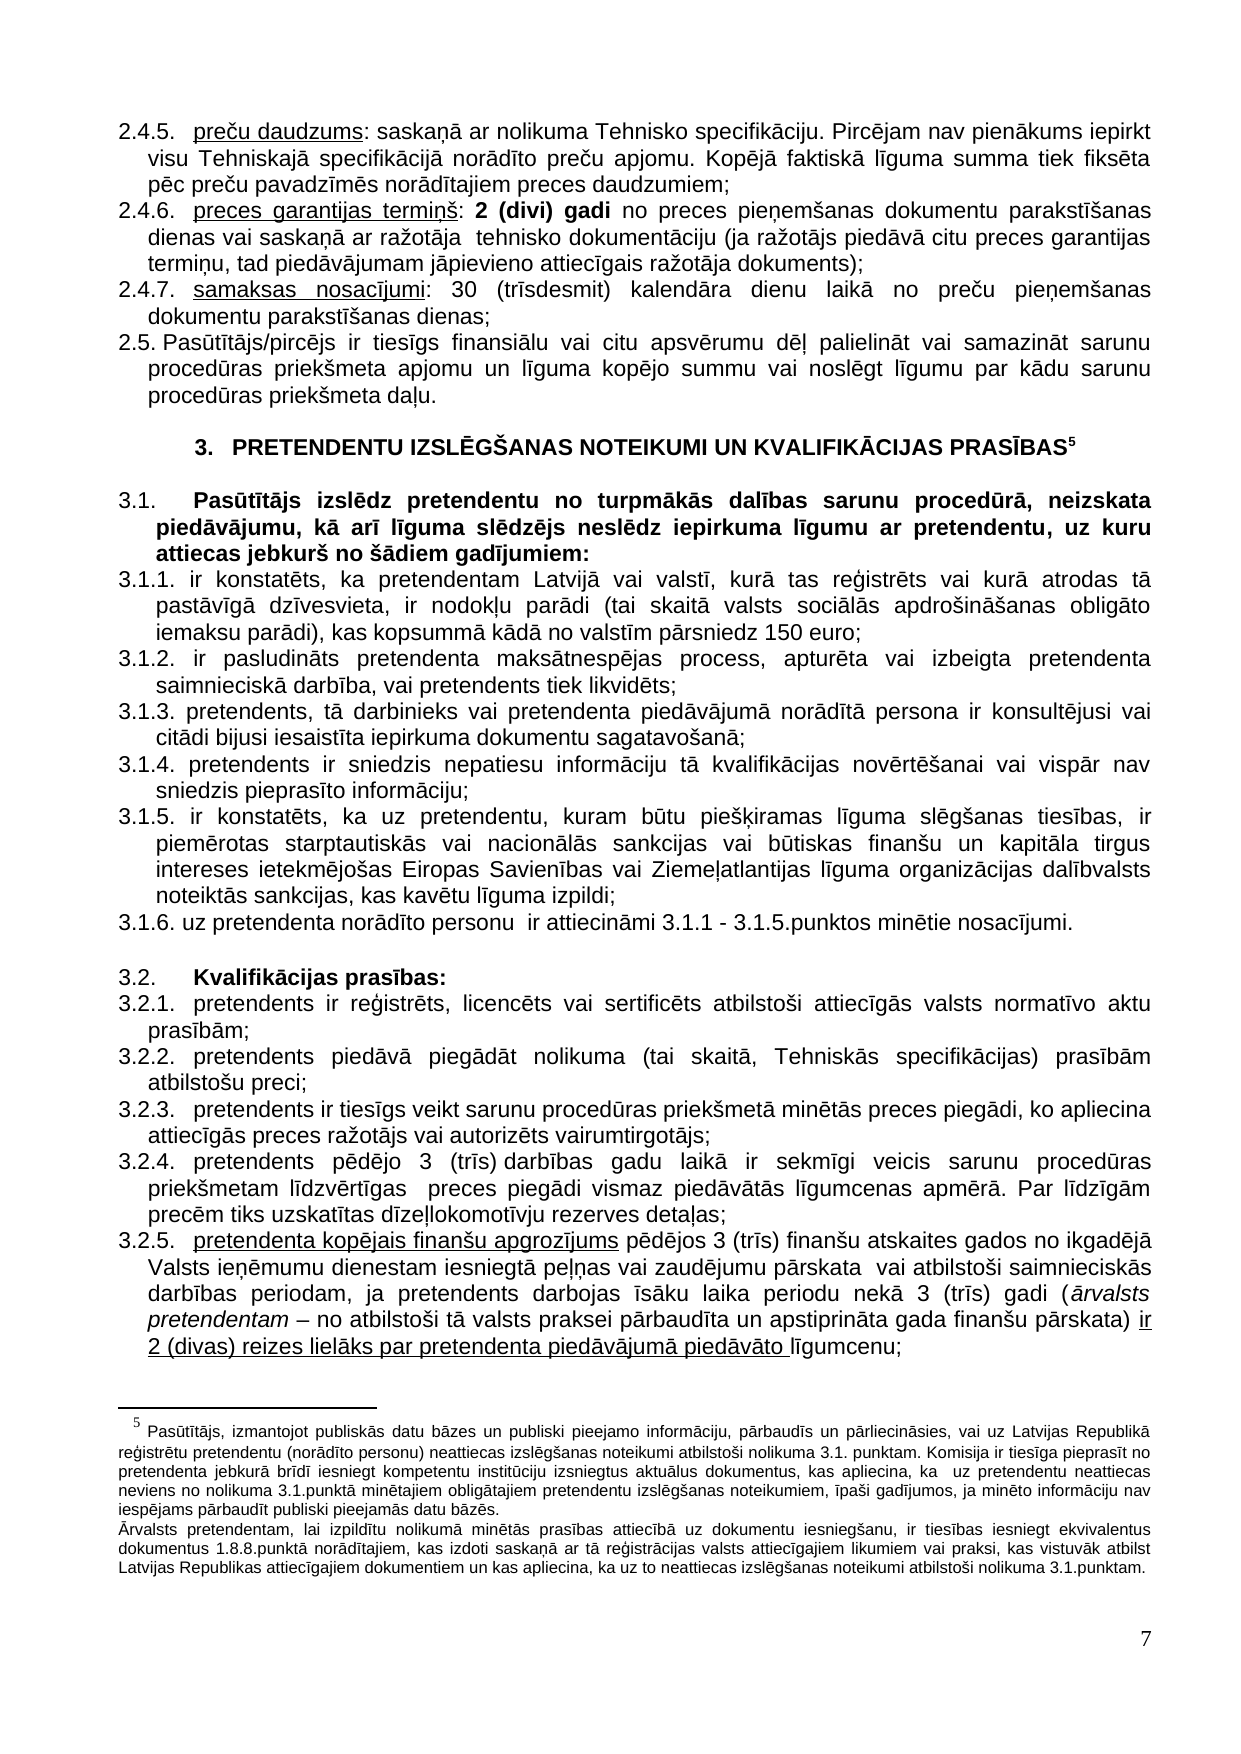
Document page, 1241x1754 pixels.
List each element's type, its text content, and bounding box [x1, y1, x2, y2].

text 3.1.6. uz pretendenta norādīto personu ir attiecināmi 3.1.1 - 3.1.5.punktos minētie nosacījumi. [118, 909, 1152, 935]
text 3.1.4. pretendents ir sniedzis nepatiesu informāciju tā kvalifikācijas novērtēšanai vai vispār nav sniedzis pieprasīto informāciju; [118, 751, 1152, 803]
list Pasūtītājs/pircējs ir tiesīgs finansiālu vai citu apsvērumu dēļ palielināt vai samazināt sarunu procedūras priekšmeta apjomu un līguma kopējo summu vai noslēgt līgumu par kādu sarunu procedūras priekšmeta daļu. [118, 329, 1152, 408]
list Pasūtītājs izslēdz pretendentu no turpmākās dalības sarunu procedūrā, neizskata piedāvājumu, kā arī līguma slēdzējs neslēdz iepirkuma līgumu ar pretendentu, uz kuru attiecas jebkurš no šādiem gadījumiem: [118, 487, 1152, 566]
list pretendenta kopējais finanšu apgrozījums pēdējos 3 (trīs) finanšu atskaites gados no ikgadējā Valsts ieņēmumu dienestam iesniegtā peļņas vai zaudējumu pārskata vai atbilstoši saimnieciskās darbības periodam, ja pretendents darbojas īsāku laika periodu nekā 3 (trīs) gadi (ārvalsts pretendentam – no atbilstoši tā valsts praksei pārbaudīta un apstiprināta gada finanšu pārskata) ir 2 (divas) reizes lielāks par pretendenta piedāvājumā piedāvāto līgumcenu; [118, 1227, 1152, 1359]
list pretendents piedāvā piegādāt nolikuma (tai skaitā, Tehniskās specifikācijas) prasībām atbilstošu preci; [118, 1043, 1152, 1096]
list preces garantijas termiņš: 2 (divi) gadi no preces pieņemšanas dokumentu parakstīšanas dienas vai saskaņā ar ražotāja tehnisko dokumentāciju (ja ražotājs piedāvā citu preces garantijas termiņu, tad piedāvājumam jāpievieno attiecīgais ražotāja dokuments); [118, 197, 1152, 276]
list pretendents ir reģistrēts, licencēts vai sertificēts atbilstoši attiecīgās valsts normatīvo aktu prasībām; [118, 990, 1152, 1043]
text 3.1.1. ir konstatēts, ka pretendentam Latvijā vai valstī, kurā tas reģistrēts vai kurā atrodas tā pastāvīgā dzīvesvieta, ir nodokļu parādi (tai skaitā valsts sociālās apdrošināšanas obligāto iemaksu parādi), kas kopsummā kādā no valstīm pārsniedz 150 euro; [118, 566, 1152, 645]
list PRETENDENTU IZSLĒGŠANAS NOTEIKUMI UN KVALIFIKĀCIJAS PRASĪBAS [118, 434, 1152, 461]
text 3.1.3. pretendents, tā darbinieks vai pretendenta piedāvājumā norādītā persona ir konsultējusi vai citādi bijusi iesaistīta iepirkuma dokumentu sagatavošanā; [118, 698, 1152, 751]
list pretendents ir tiesīgs veikt sarunu procedūras priekšmetā minētās preces piegādi, ko apliecina attiecīgās preces ražotājs vai autorizēts vairumtirgotājs; [118, 1096, 1152, 1148]
list Kvalifikācijas prasības: [118, 964, 1152, 990]
list pretendents pēdējo 3 (trīs) darbības gadu laikā ir sekmīgi veicis sarunu procedūras priekšmetam līdzvērtīgas preces piegādi vismaz piedāvātās līgumcenas apmērā. Par līdzīgām precēm tiks uzskatītas dīzeļlokomotīvju rezerves detaļas; [118, 1148, 1152, 1227]
text 3.1.2. ir pasludināts pretendenta maksātnespējas process, apturēta vai izbeigta pretendenta saimnieciskā darbība, vai pretendents tiek likvidēts; [118, 645, 1152, 698]
list samaksas nosacījumi: 30 (trīsdesmit) kalendāra dienu laikā no preču pieņemšanas dokumentu parakstīšanas dienas; [118, 276, 1152, 329]
list preču daudzums: saskaņā ar nolikuma Tehnisko specifikāciju. Pircējam nav pienākums iepirkt visu Tehniskajā specifikācijā norādīto preču apjomu. Kopējā faktiskā līguma summa tiek fiksēta pēc preču pavadzīmēs norādītajiem preces daudzumiem; [118, 118, 1152, 197]
text 3.1.5. ir konstatēts, ka uz pretendentu, kuram būtu piešķiramas līguma slēgšanas tiesības, ir piemērotas starptautiskās vai nacionālās sankcijas vai būtiskas finanšu un kapitāla tirgus intereses ietekmējošas Eiropas Savienības vai Ziemeļatlantijas līguma organizācijas dalībvalsts noteiktās sankcijas, kas kavētu līguma izpildi; [118, 803, 1152, 909]
